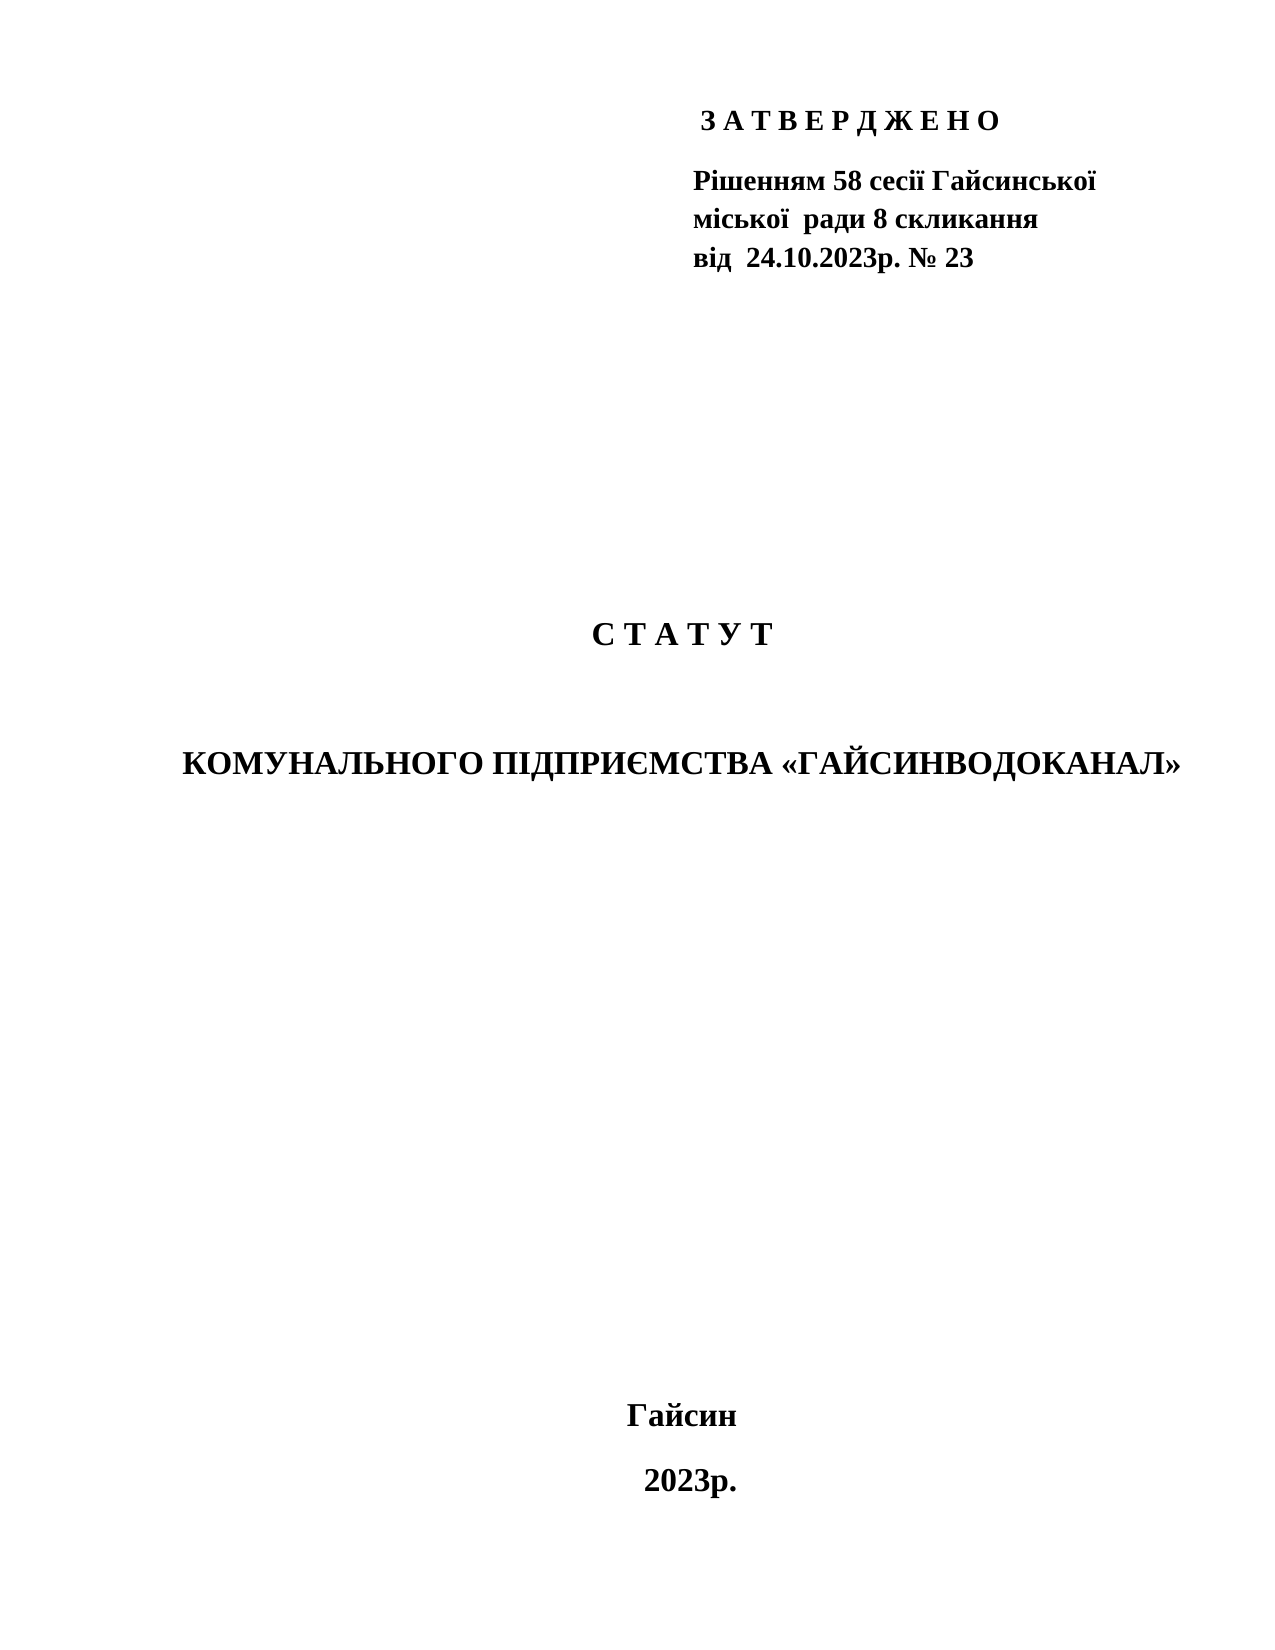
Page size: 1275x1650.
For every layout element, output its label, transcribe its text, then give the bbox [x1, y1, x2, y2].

text 2023р. [177, 1460, 1186, 1498]
text КОМУНАЛЬНОГО ПІДПРИЄМСТВА «ГАЙСИНВОДОКАНАЛ» [177, 744, 1186, 782]
text Рішенням 58 сесії Гайсинської міської ради 8 скликання від 24.10.2023р. № 23 [693, 163, 1186, 273]
text С Т А Т У Т [177, 614, 1186, 652]
text Гайсин [177, 1395, 1186, 1434]
text З А Т В Е Р Д Ж Е Н О [618, 103, 1186, 137]
